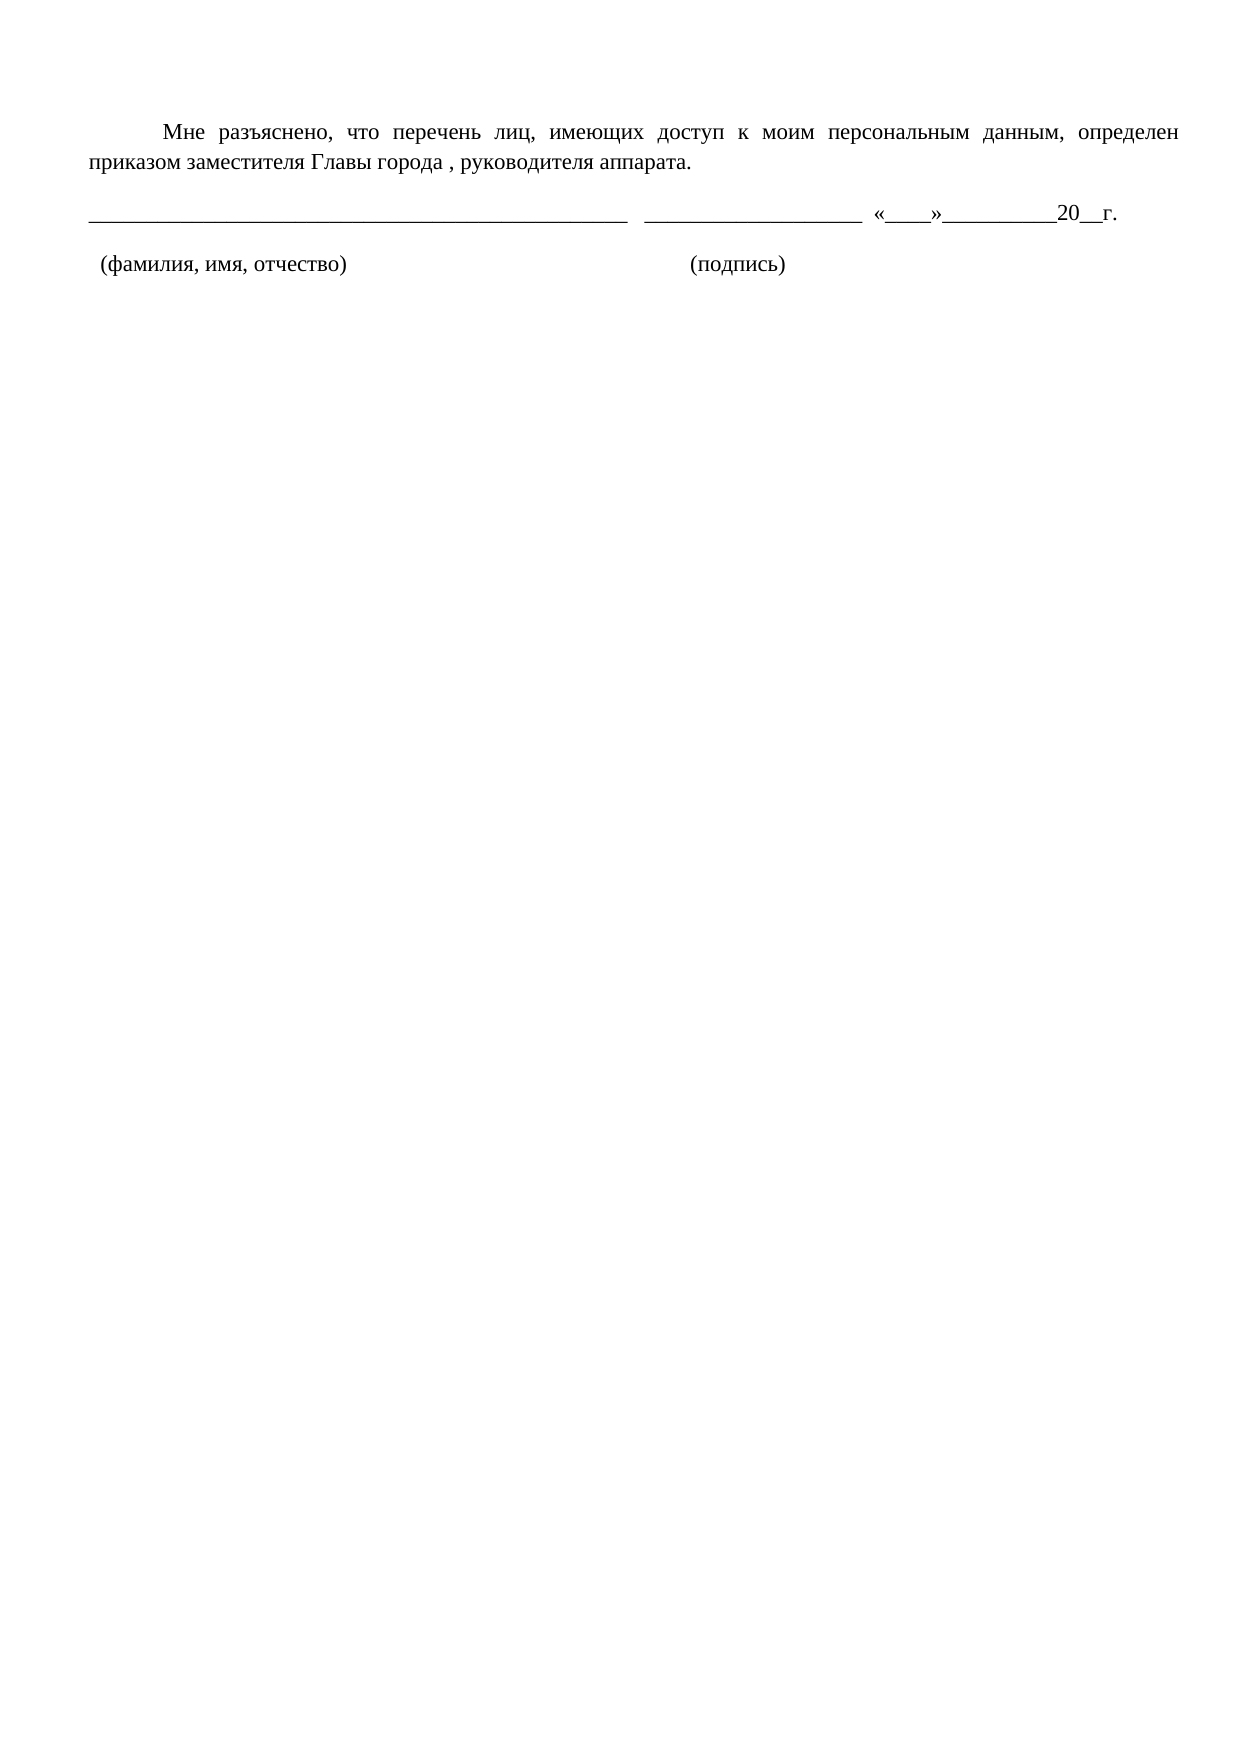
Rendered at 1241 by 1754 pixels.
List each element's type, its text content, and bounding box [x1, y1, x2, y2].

text _______________________________________________ ___________________ «____»__________20__г. [89, 199, 1181, 226]
text Мне разъяснено, что перечень лиц, имеющих доступ к моим персональным данным, определен приказом заместителя Главы города , руководителя аппарата. [89, 118, 1181, 175]
text (фамилия, имя, отчество) (подпись) [89, 250, 1181, 277]
